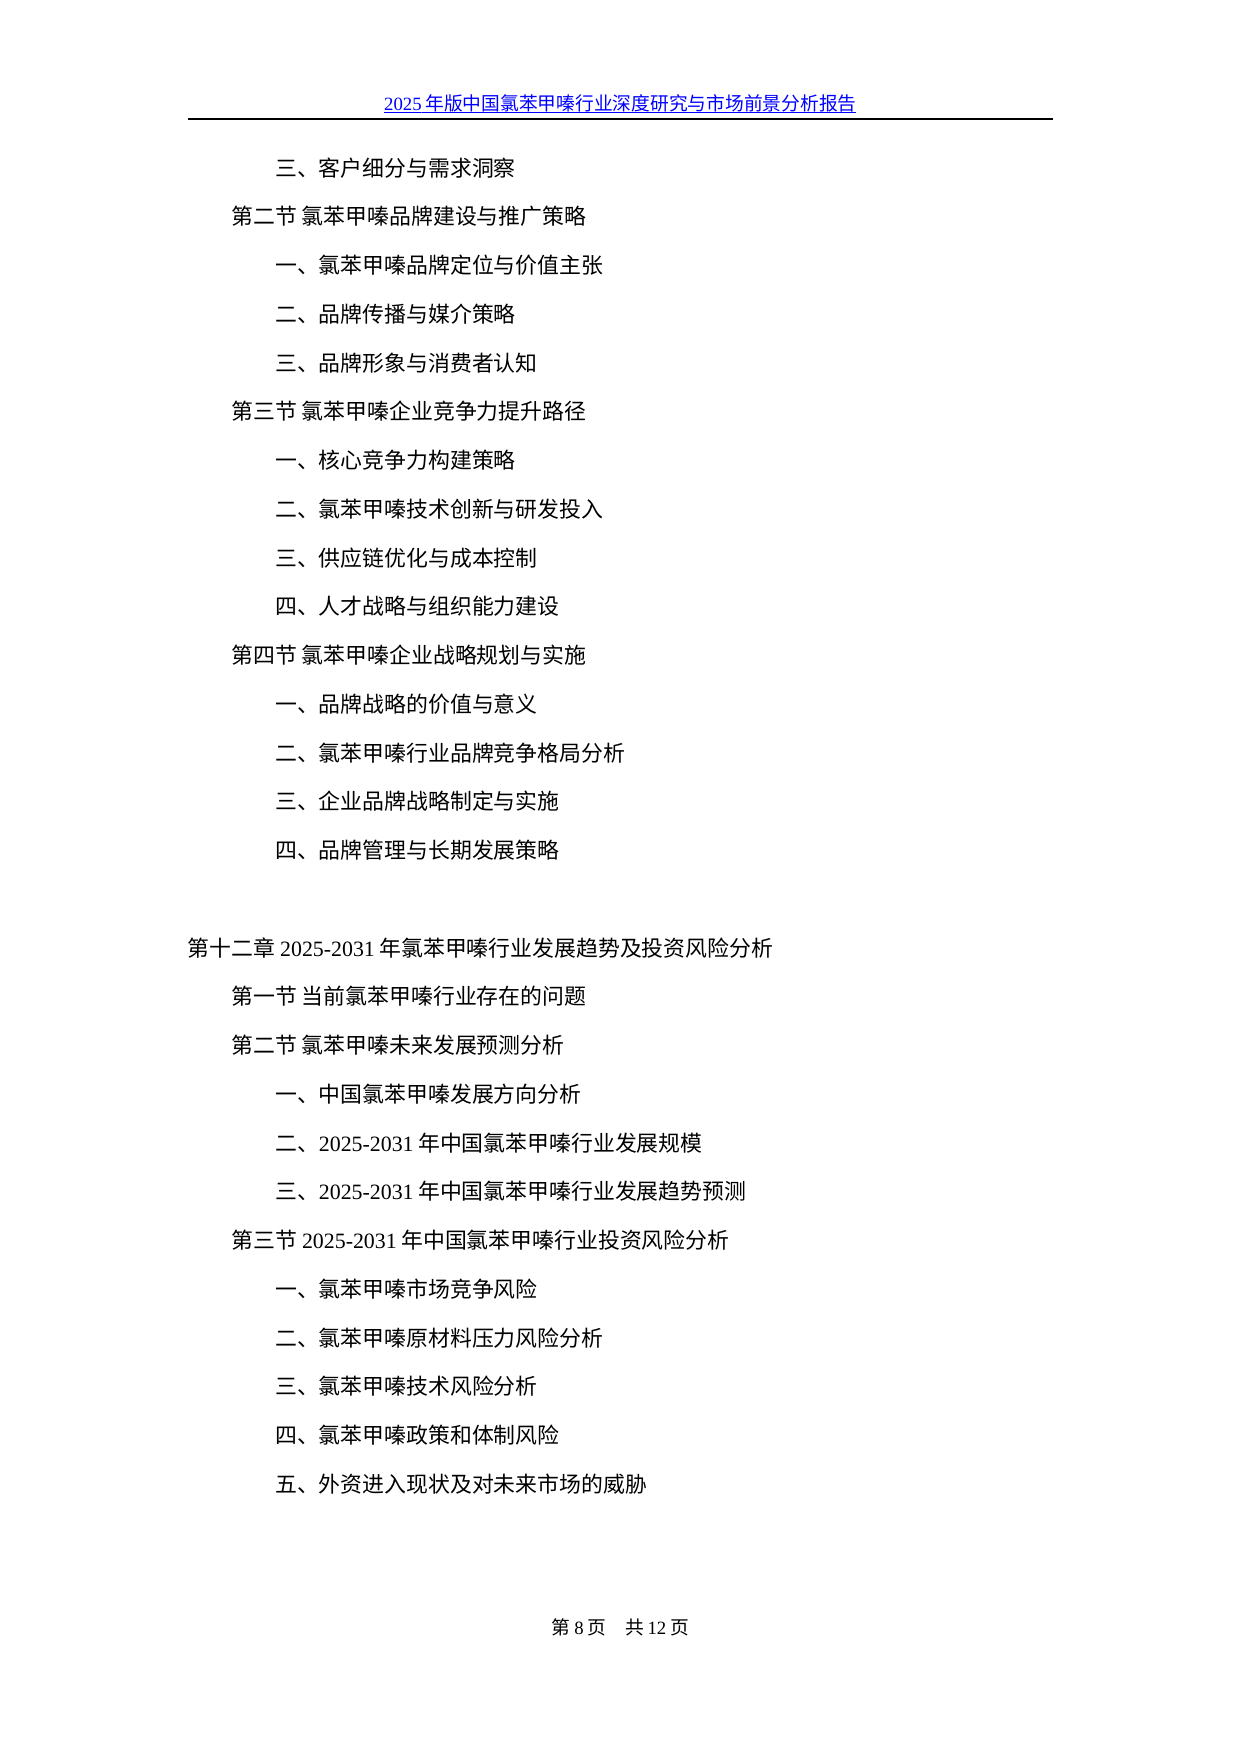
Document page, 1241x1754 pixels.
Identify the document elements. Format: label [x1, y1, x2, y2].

text [187, 150, 1053, 1499]
